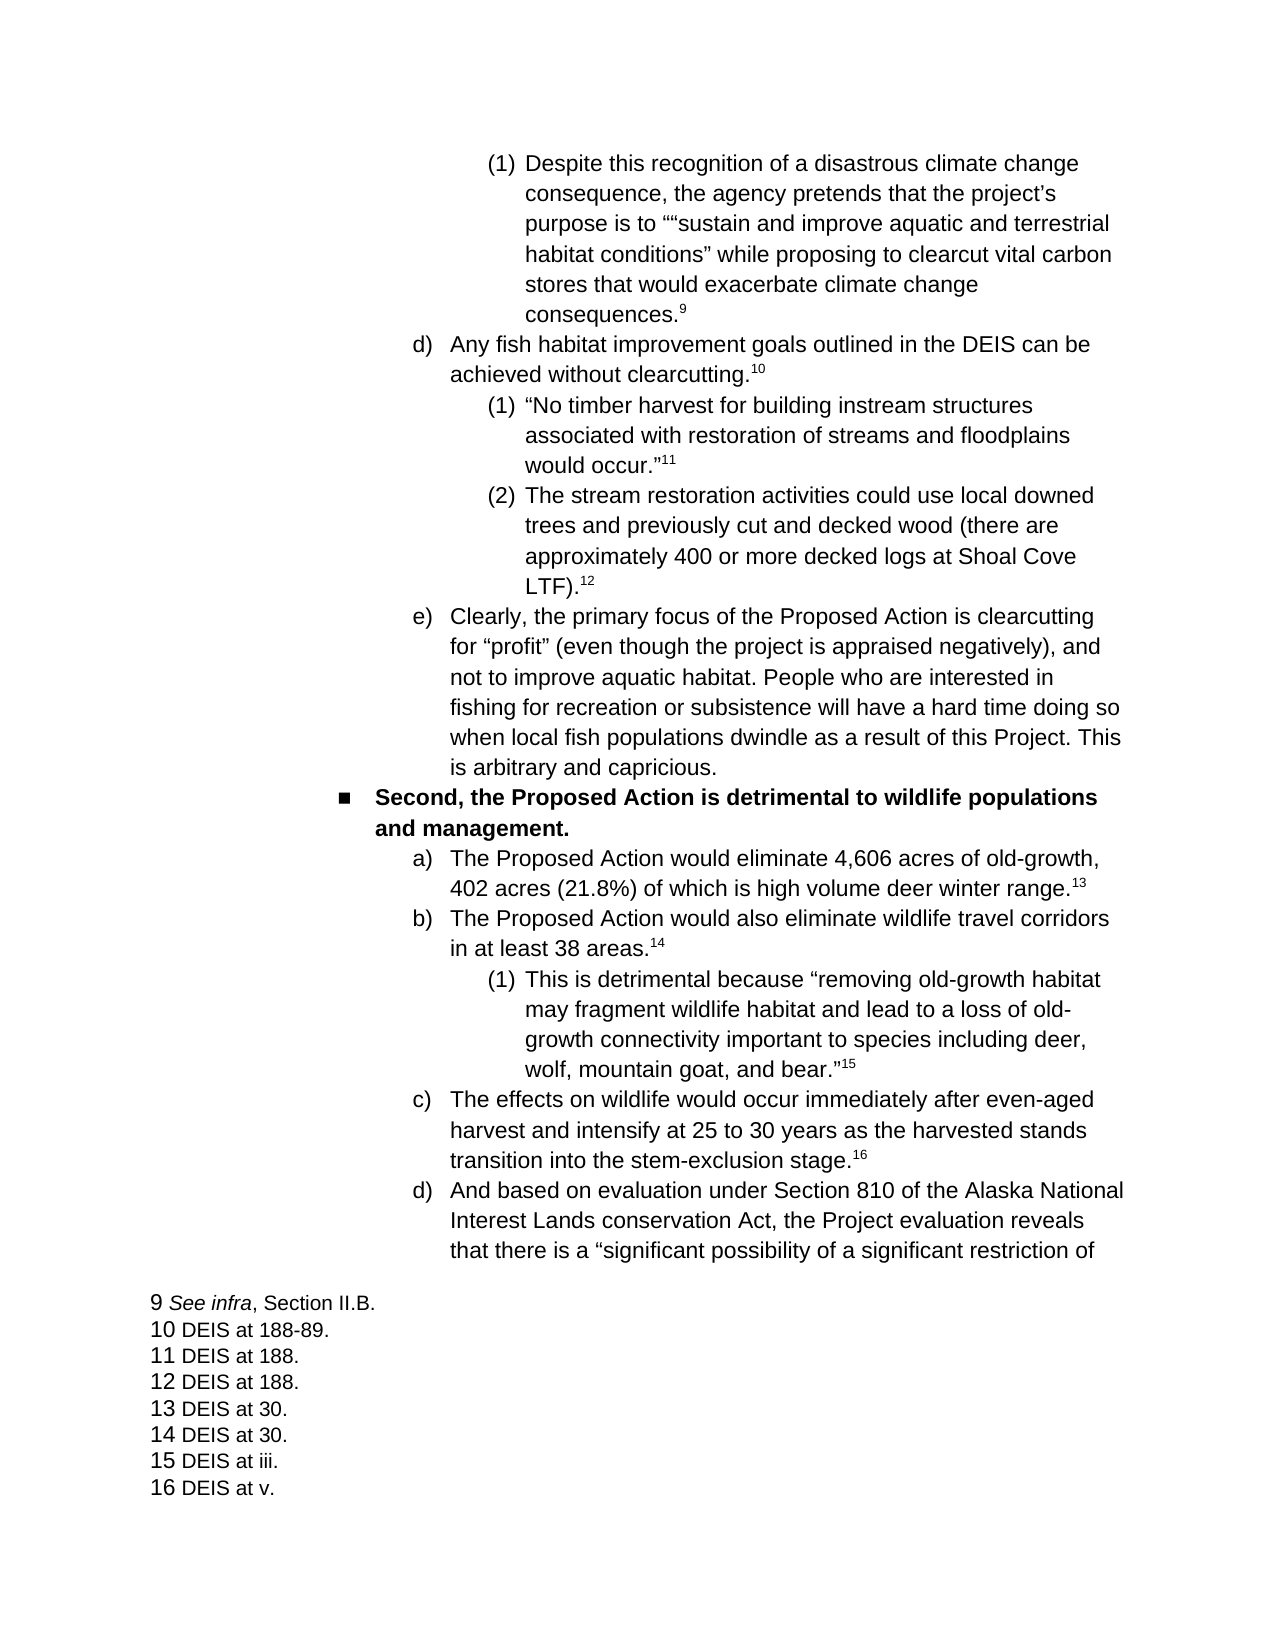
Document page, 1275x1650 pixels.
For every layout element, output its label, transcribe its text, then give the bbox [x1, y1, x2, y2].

list “No timber harvest for building instream structures associated with restoration of streams and floodplains would occur.” [487, 392, 1125, 478]
list The effects on wildlife would occur immediately after even-aged harvest and intensify at 25 to 30 years as the harvested stands transition into the stem-exclusion stage. [412, 1086, 1125, 1173]
list This is detrimental because “removing old-growth habitat may fragment wildlife habitat and lead to a loss of old-growth connectivity important to species including deer, wolf, mountain goat, and bear.” [487, 966, 1125, 1083]
list Clearly, the primary focus of the Proposed Action is clearcutting for “profit” (even though the project is appraised negatively), and not to improve aquatic habitat. People who are interested in fishing for recreation or subsistence will have a hard time doing so when local fish populations dwindle as a result of this Project. This is arbitrary and capricious. [412, 603, 1125, 781]
list The Proposed Action would eliminate 4,606 acres of old-growth, 402 acres (21.8%) of which is high volume deer winter range. [412, 845, 1125, 901]
list Any fish habitat improvement goals outlined in the DEIS can be achieved without clearcutting. [412, 331, 1125, 388]
list Second, the Proposed Action is detrimental to wildlife populations and management. [337, 784, 1125, 841]
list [412, 1177, 1125, 1264]
list The Proposed Action would also eliminate wildlife travel corridors in at least 38 areas. [412, 905, 1125, 962]
list The stream restoration activities could use local downed trees and previously cut and decked wood (there are approximately 400 or more decked logs at Shoal Cove LTF). [487, 482, 1125, 599]
list Despite this recognition of a disastrous climate change consequence, the agency pretends that the project’s purpose is to ““sustain and improve aquatic and terrestrial habitat conditions” while proposing to clearcut vital carbon stores that would exacerbate climate change consequences. [487, 150, 1125, 327]
